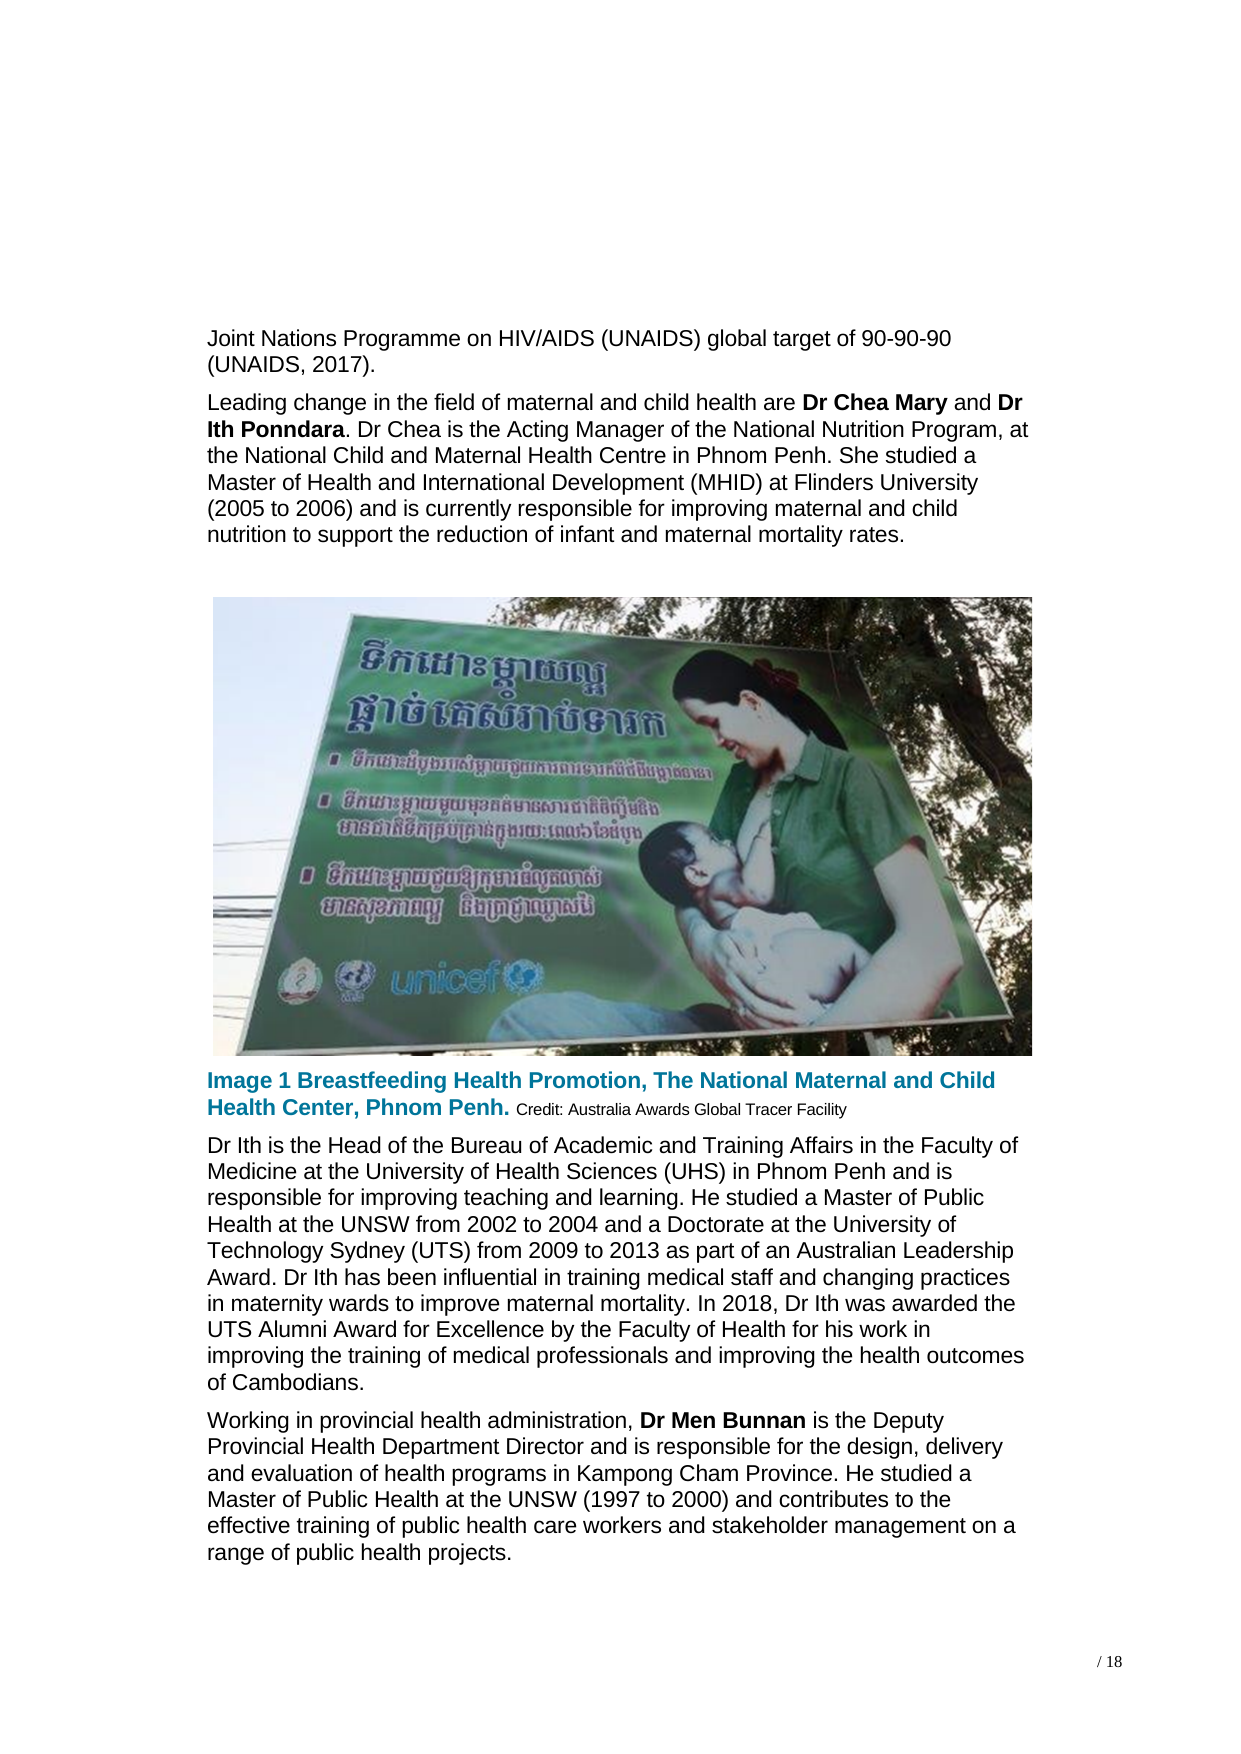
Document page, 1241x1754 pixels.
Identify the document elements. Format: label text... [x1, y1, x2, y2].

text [207, 325, 1033, 378]
title Image 1 Breastfeeding Health Promotion, The National Maternal and Child Health Center, Phnom Penh. Credit: Australia Awards Global Tracer Facility [207, 1067, 1033, 1120]
picture [213, 597, 1033, 1056]
text Working in provincial health administration, Dr Men Bunnan is the Deputy Provincial Health Department Director and is responsible for the design, delivery and evaluation of health programs in Kampong Cham Province. He studied a Master of Public Health at the UNSW (1997 to 2000) and contributes to the effective training of public health care workers and stakeholder management on a range of public health projects. [207, 1407, 1033, 1565]
text Leading change in the field of maternal and child health are Dr Chea Mary and Dr Ith Ponndara. Dr Chea is the Acting Manager of the National Nutrition Program, at the National Child and Maternal Health Centre in Phnom Penh. She studied a Master of Health and International Development (MHID) at Flinders University (2005 to 2006) and is currently responsible for improving maternal and child nutrition to support the reduction of infant and maternal mortality rates. [207, 389, 1033, 547]
text Dr Ith is the Head of the Bureau of Academic and Training Affairs in the Faculty of Medicine at the University of Health Sciences (UHS) in Phnom Penh and is responsible for improving teaching and learning. He studied a Master of Public Health at the UNSW from 2002 to 2004 and a Doctorate at the University of Technology Sydney (UTS) from 2009 to 2013 as part of an Australian Leadership Award. Dr Ith has been influential in training medical staff and changing practices in maternity wards to improve maternal mortality. In 2018, Dr Ith was awarded the UTS Alumni Award for Excellence by the Faculty of Health for his work in improving the training of medical professionals and improving the health outcomes of Cambodians. [207, 1132, 1033, 1395]
